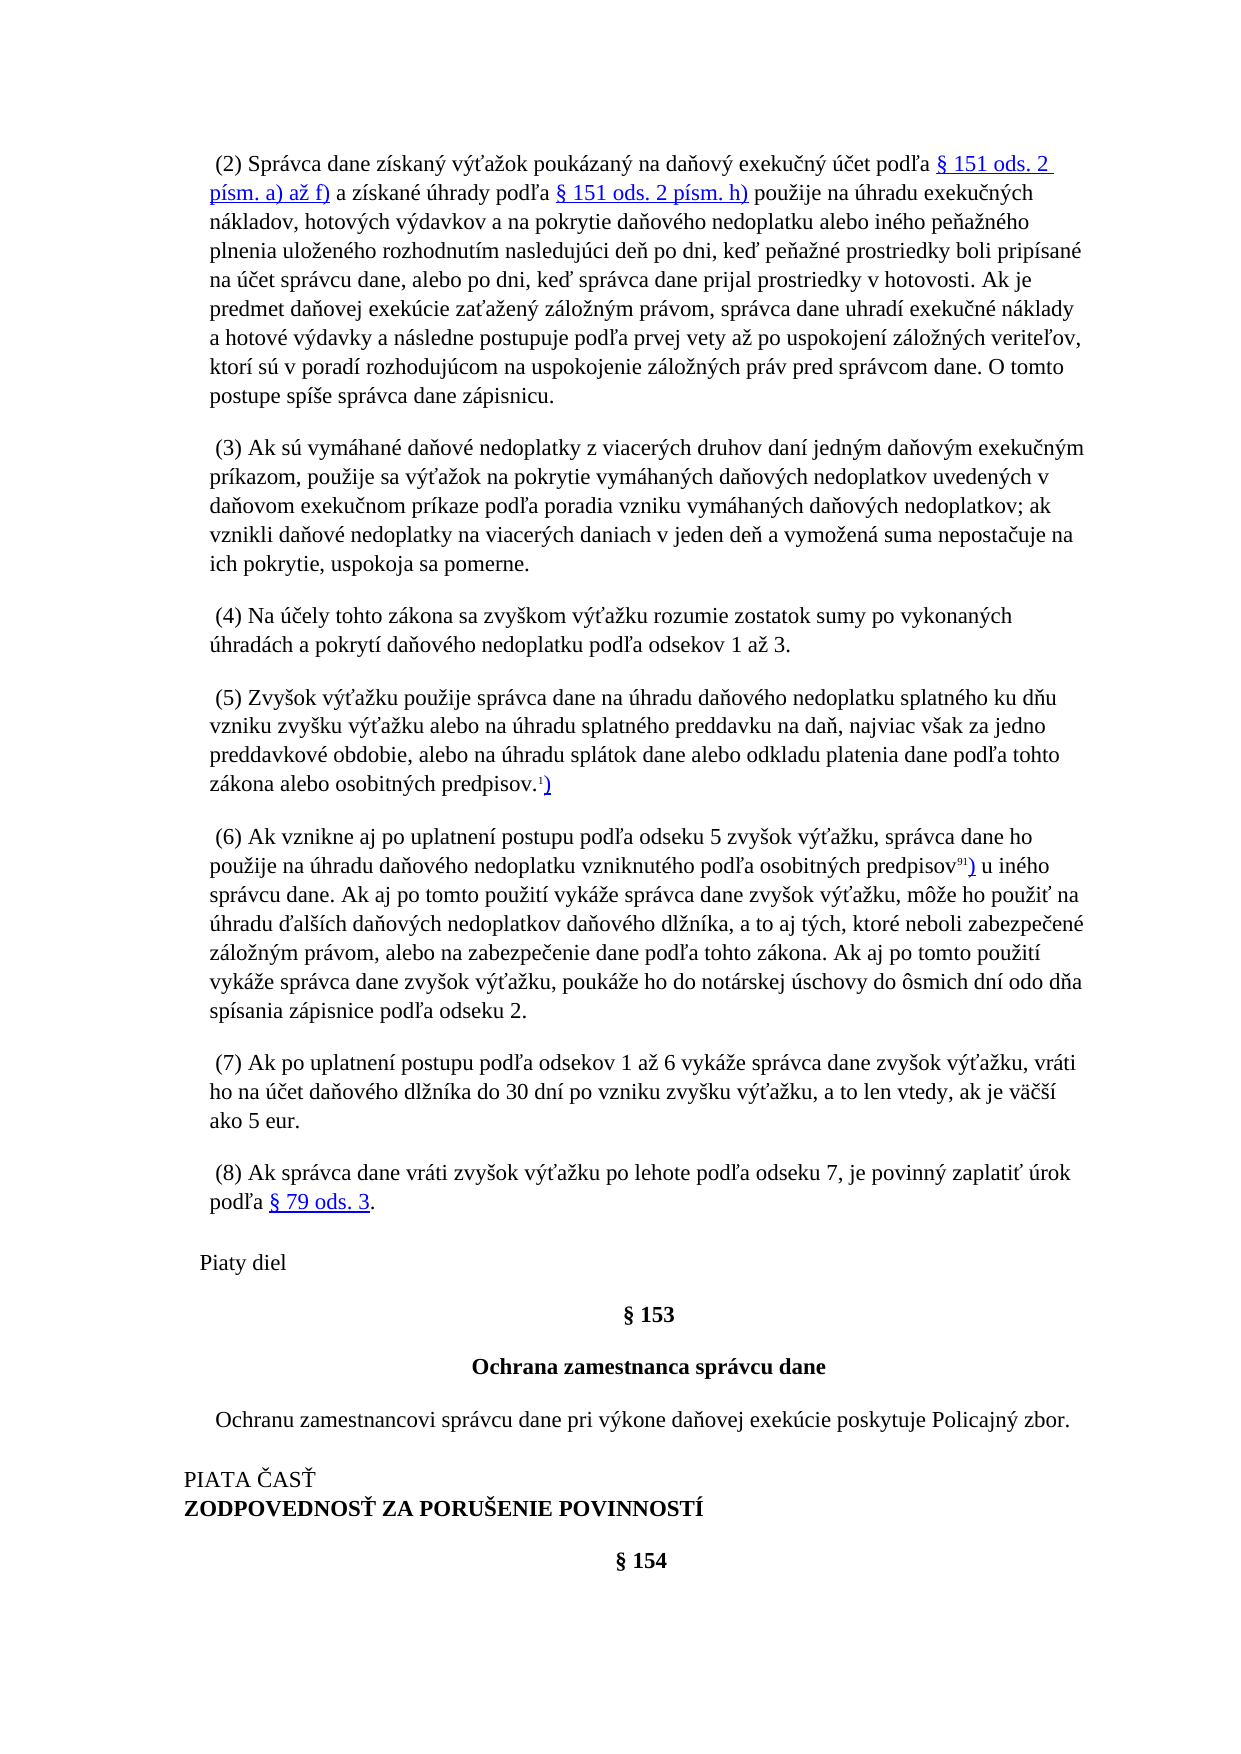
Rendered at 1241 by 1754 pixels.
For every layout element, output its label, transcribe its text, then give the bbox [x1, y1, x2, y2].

text § 154 [186, 1547, 1090, 1574]
text (2) Správca dane získaný výťažok poukázaný na daňový exekučný účet podľa § 151 ods. 2 písm. a) až f) a získané úhrady podľa § 151 ods. 2 písm. h) použije na úhradu exekučných nákladov, hotových výdavkov a na pokrytie daňového nedoplatku alebo iného peňažného plnenia uloženého rozhodnutím nasledujúci deň po dni, keď peňažné prostriedky boli pripísané na účet správcu dane, alebo po dni, keď správca dane prijal prostriedky v hotovosti. Ak je predmet daňovej exekúcie zaťažený záložným právom, správca dane uhradí exekučné náklady a hotové výdavky a následne postupuje podľa prvej vety až po uspokojení záložných veriteľov, ktorí sú v poradí rozhodujúcom na uspokojenie záložných práv pred správcom dane. O tomto postupe spíše správca dane zápisnicu. [209, 150, 1090, 408]
text (3) Ak sú vymáhané daňové nedoplatky z viacerých druhov daní jedným daňovým exekučným príkazom, použije sa výťažok na pokrytie vymáhaných daňových nedoplatkov uvedených v daňovom exekučnom príkaze podľa poradia vzniku vymáhaných daňových nedoplatkov; ak vznikli daňové nedoplatky na viacerých daniach v jeden deň a vymožená suma nepostačuje na ich pokrytie, uspokoja sa pomerne. [209, 434, 1090, 576]
text PIATA ČASŤ [178, 1466, 1090, 1492]
text (4) Na účely tohto zákona sa zvyškom výťažku rozumie zostatok sumy po vykonaných úhradách a pokrytí daňového nedoplatku podľa odsekov 1 až 3. [209, 602, 1090, 658]
text (6) Ak vznikne aj po uplatnení postupu podľa odseku 5 zvyšok výťažku, správca dane ho použije na úhradu daňového nedoplatku vzniknutého podľa osobitných predpisov91) u iného správcu dane. Ak aj po tomto použití vykáže správca dane zvyšok výťažku, môže ho použiť na úhradu ďalších daňových nedoplatkov daňového dlžníka, a to aj tých, ktoré neboli zabezpečené záložným právom, alebo na zabezpečenie dane podľa tohto zákona. Ak aj po tomto použití vykáže správca dane zvyšok výťažku, poukáže ho do notárskej úschovy do ôsmich dní odo dňa spísania zápisnice podľa odseku 2. [209, 823, 1090, 1023]
text ZODPOVEDNOSŤ ZA PORUŠENIE POVINNOSTÍ [178, 1495, 1090, 1521]
text § 153 [202, 1301, 1090, 1327]
text Ochrana zamestnanca správcu dane [202, 1353, 1090, 1380]
text (5) Zvyšok výťažku použije správca dane na úhradu daňového nedoplatku splatného ku dňu vzniku zvyšku výťažku alebo na úhradu splatného preddavku na daň, najviac však za jedno preddavkové obdobie, alebo na úhradu splátok dane alebo odkladu platenia dane podľa tohto zákona alebo osobitných predpisov.1) [209, 684, 1090, 797]
text (7) Ak po uplatnení postupu podľa odsekov 1 až 6 vykáže správca dane zvyšok výťažku, vráti ho na účet daňového dlžníka do 30 dní po vzniku zvyšku výťažku, a to len vtedy, ak je väčší ako 5 eur. [209, 1049, 1090, 1133]
text Ochranu zamestnancovi správcu dane pri výkone daňovej exekúcie poskytuje Policajný zbor. [209, 1406, 1090, 1432]
text Piaty diel [194, 1248, 1090, 1275]
text (8) Ak správca dane vráti zvyšok výťažku po lehote podľa odseku 7, je povinný zaplatiť úrok podľa § 79 ods. 3. [209, 1159, 1090, 1215]
